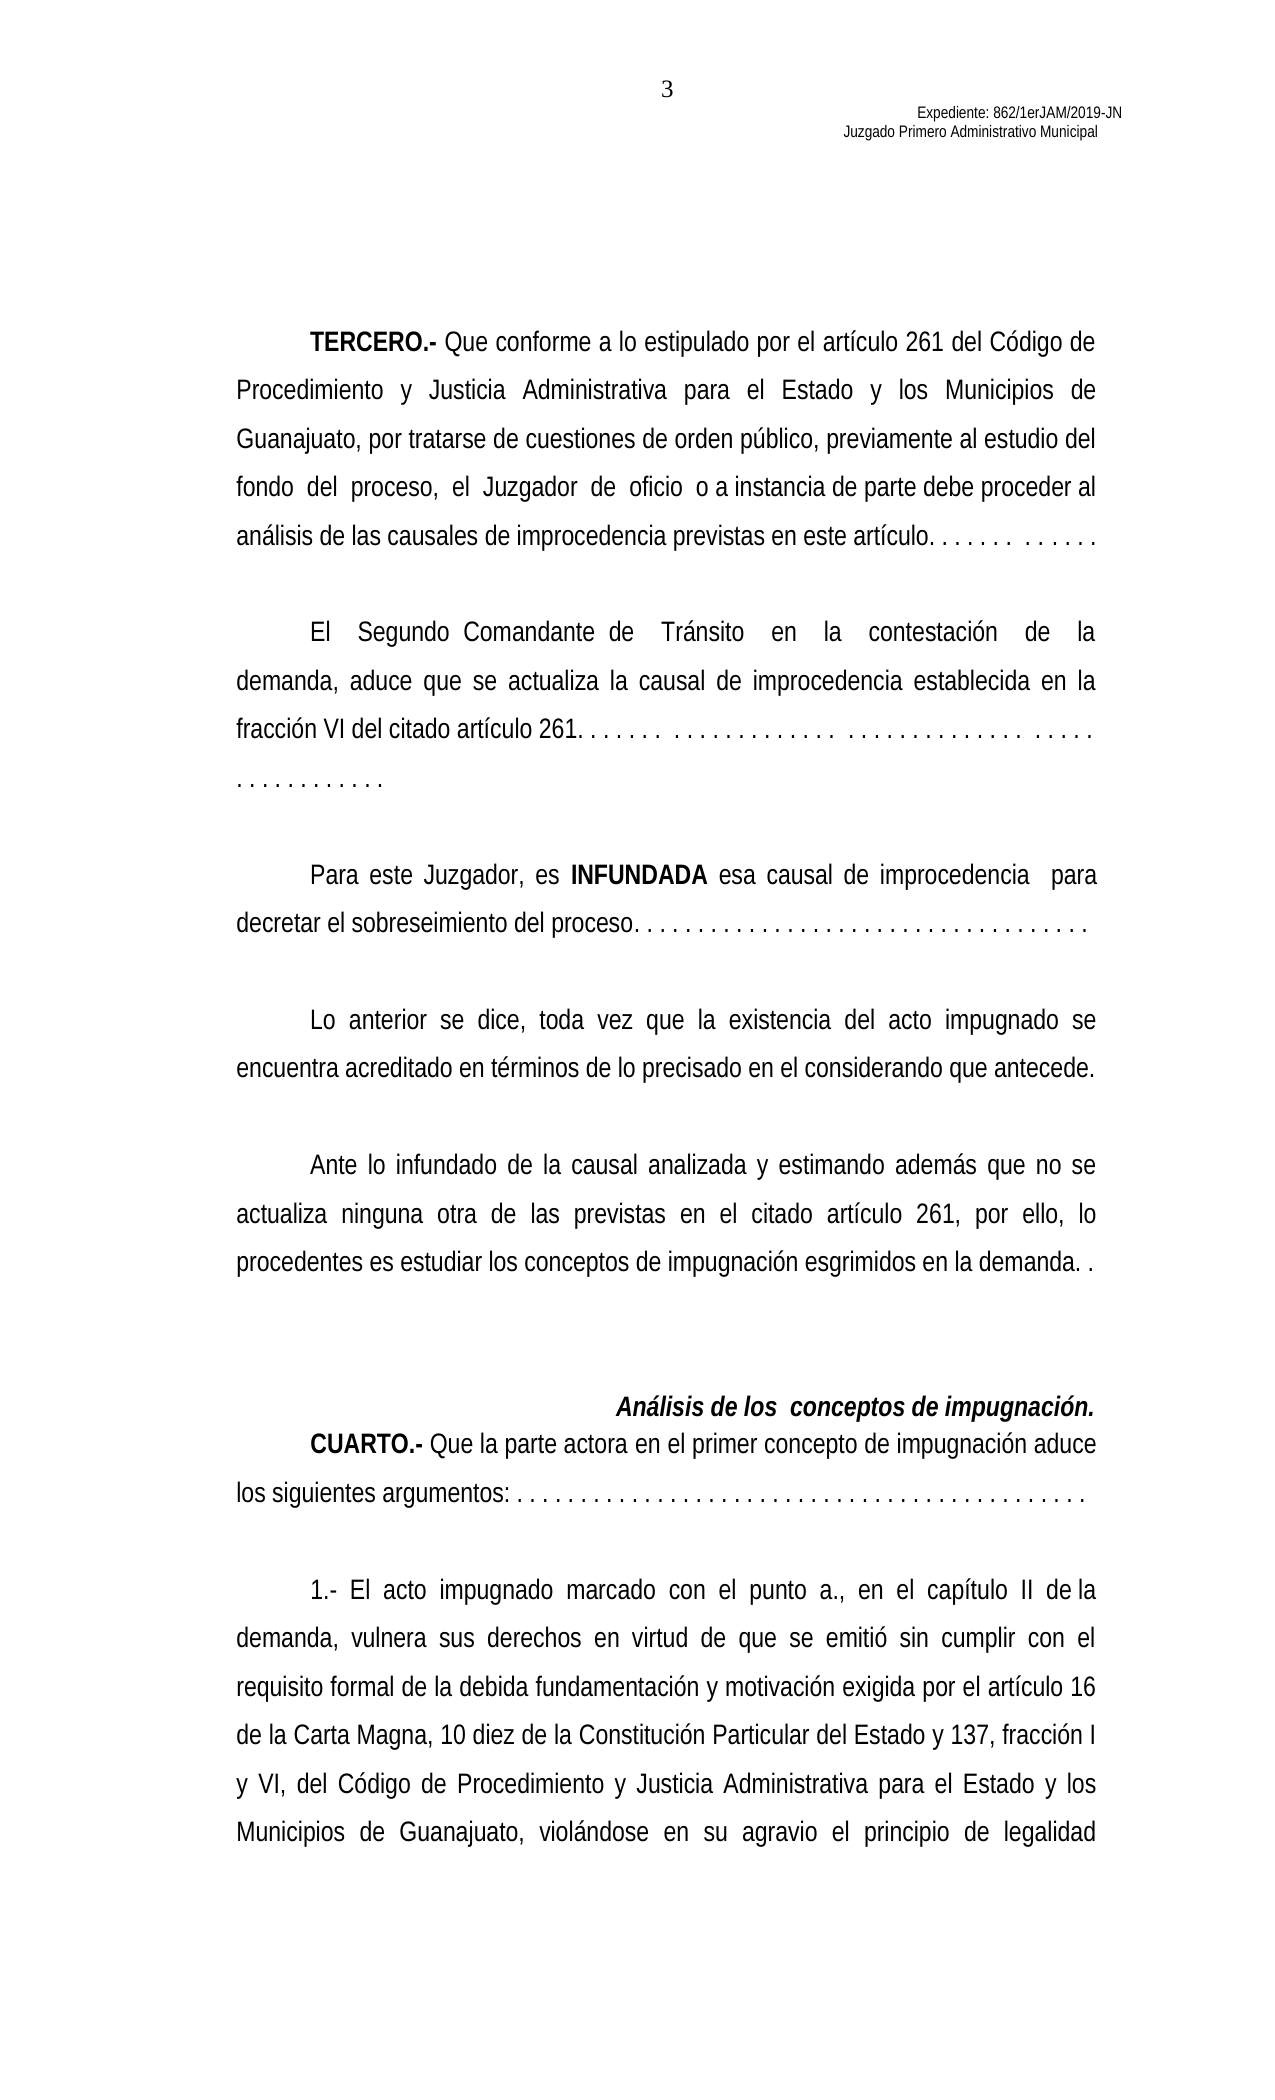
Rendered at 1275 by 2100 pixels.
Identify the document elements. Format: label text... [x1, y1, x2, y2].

text Lo anterior se dice, toda vez que la existencia del acto impugnado se encuentra acreditado en términos de lo precisado en el considerando que antecede. [236, 1003, 1098, 1084]
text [236, 1621, 1098, 1847]
text El Segundo Comandante de Tránsito en la contestación de la demanda, aduce que se actualiza la causal de improcedencia establecida en la fracción VI del citado artículo 261. . . . . . . . . . . . . . . . . . . . . . . . . . . . . . . . . . . . . . . . . . . . . . . . . . . [236, 616, 1098, 793]
text CUARTO.- Que la parte actora en el primer concepto de impugnación aduce los siguientes argumentos: . . . . . . . . . . . . . . . . . . . . . . . . . . . . . . . . . . . . . . . . . . . . . [236, 1428, 1098, 1508]
text 1.- El acto impugnado marcado con el punto a., en el capítulo II de la [236, 1573, 1098, 1605]
text Análisis de los conceptos de impugnación. [236, 1391, 1098, 1423]
text Para este Juzgador, es INFUNDADA esa causal de improcedencia para decretar el sobreseimiento del proceso. . . . . . . . . . . . . . . . . . . . . . . . . . . . . . . . . . . . [236, 858, 1098, 938]
text TERCERO.- Que conforme a lo estipulado por el artículo 261 del Código de Procedimiento y Justicia Administrativa para el Estado y los Municipios de Guanajuato, por tratarse de cuestiones de orden público, previamente al estudio del fondo del proceso, el Juzgador de oficio o a instancia de parte debe proceder al análisis de las causales de improcedencia previstas en este artículo. . . . . . . . . . . . . [236, 325, 1098, 551]
text Ante lo infundado de la causal analizada y estimando además que no se actualiza ninguna otra de las previstas en el citado artículo 261, por ello, lo procedentes es estudiar los conceptos de impugnación esgrimidos en la demanda. . [236, 1148, 1098, 1277]
